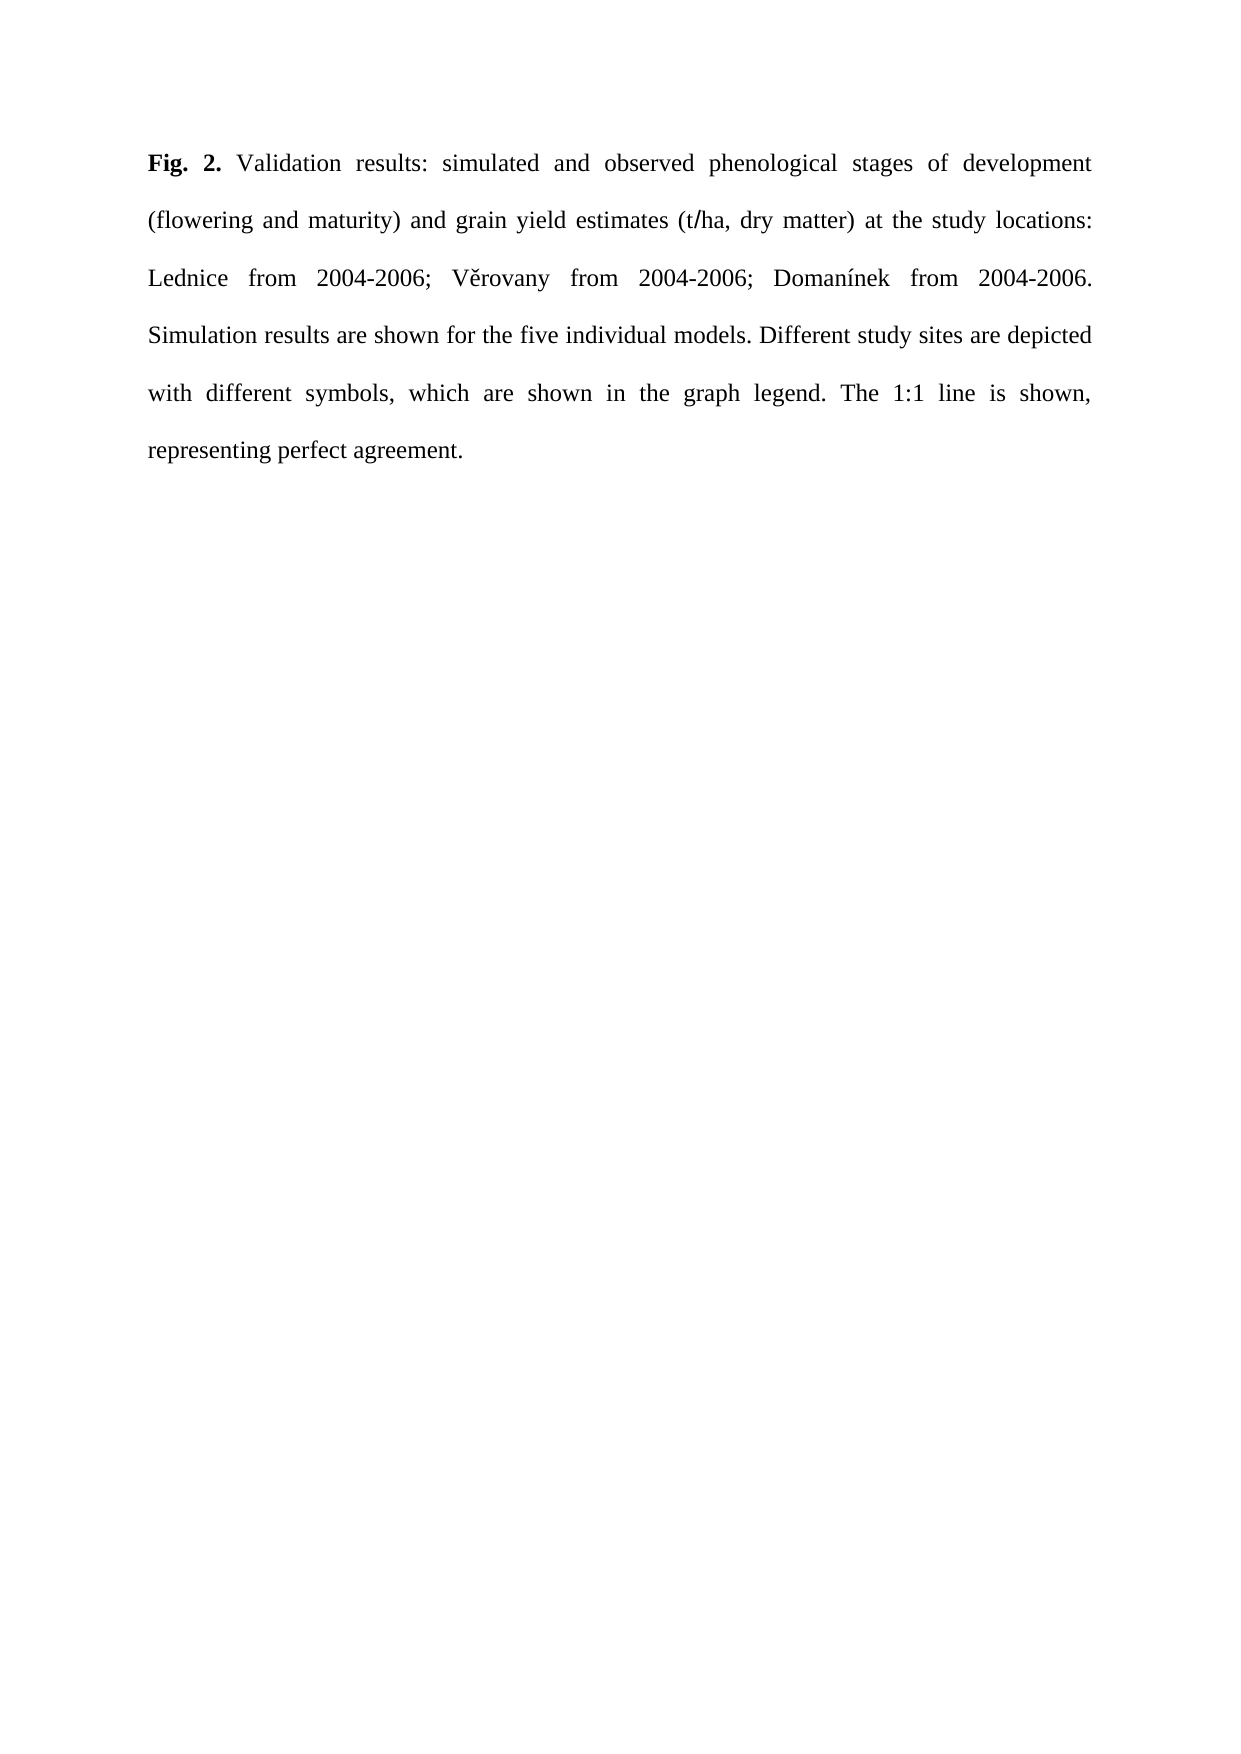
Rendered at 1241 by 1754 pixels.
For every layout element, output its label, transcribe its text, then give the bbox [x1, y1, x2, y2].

text Fig. 2. Validation results: simulated and observed phenological stages of development (flowering and maturity) and grain yield estimates (t/ha, dry matter) at the study locations: Lednice from 2004-2006; Věrovany from 2004-2006; Domanínek from 2004-2006. Simulation results are shown for the five individual models. Different study sites are depicted with different symbols, which are shown in the graph legend. The 1:1 line is shown, representing perfect agreement. [148, 148, 1093, 464]
